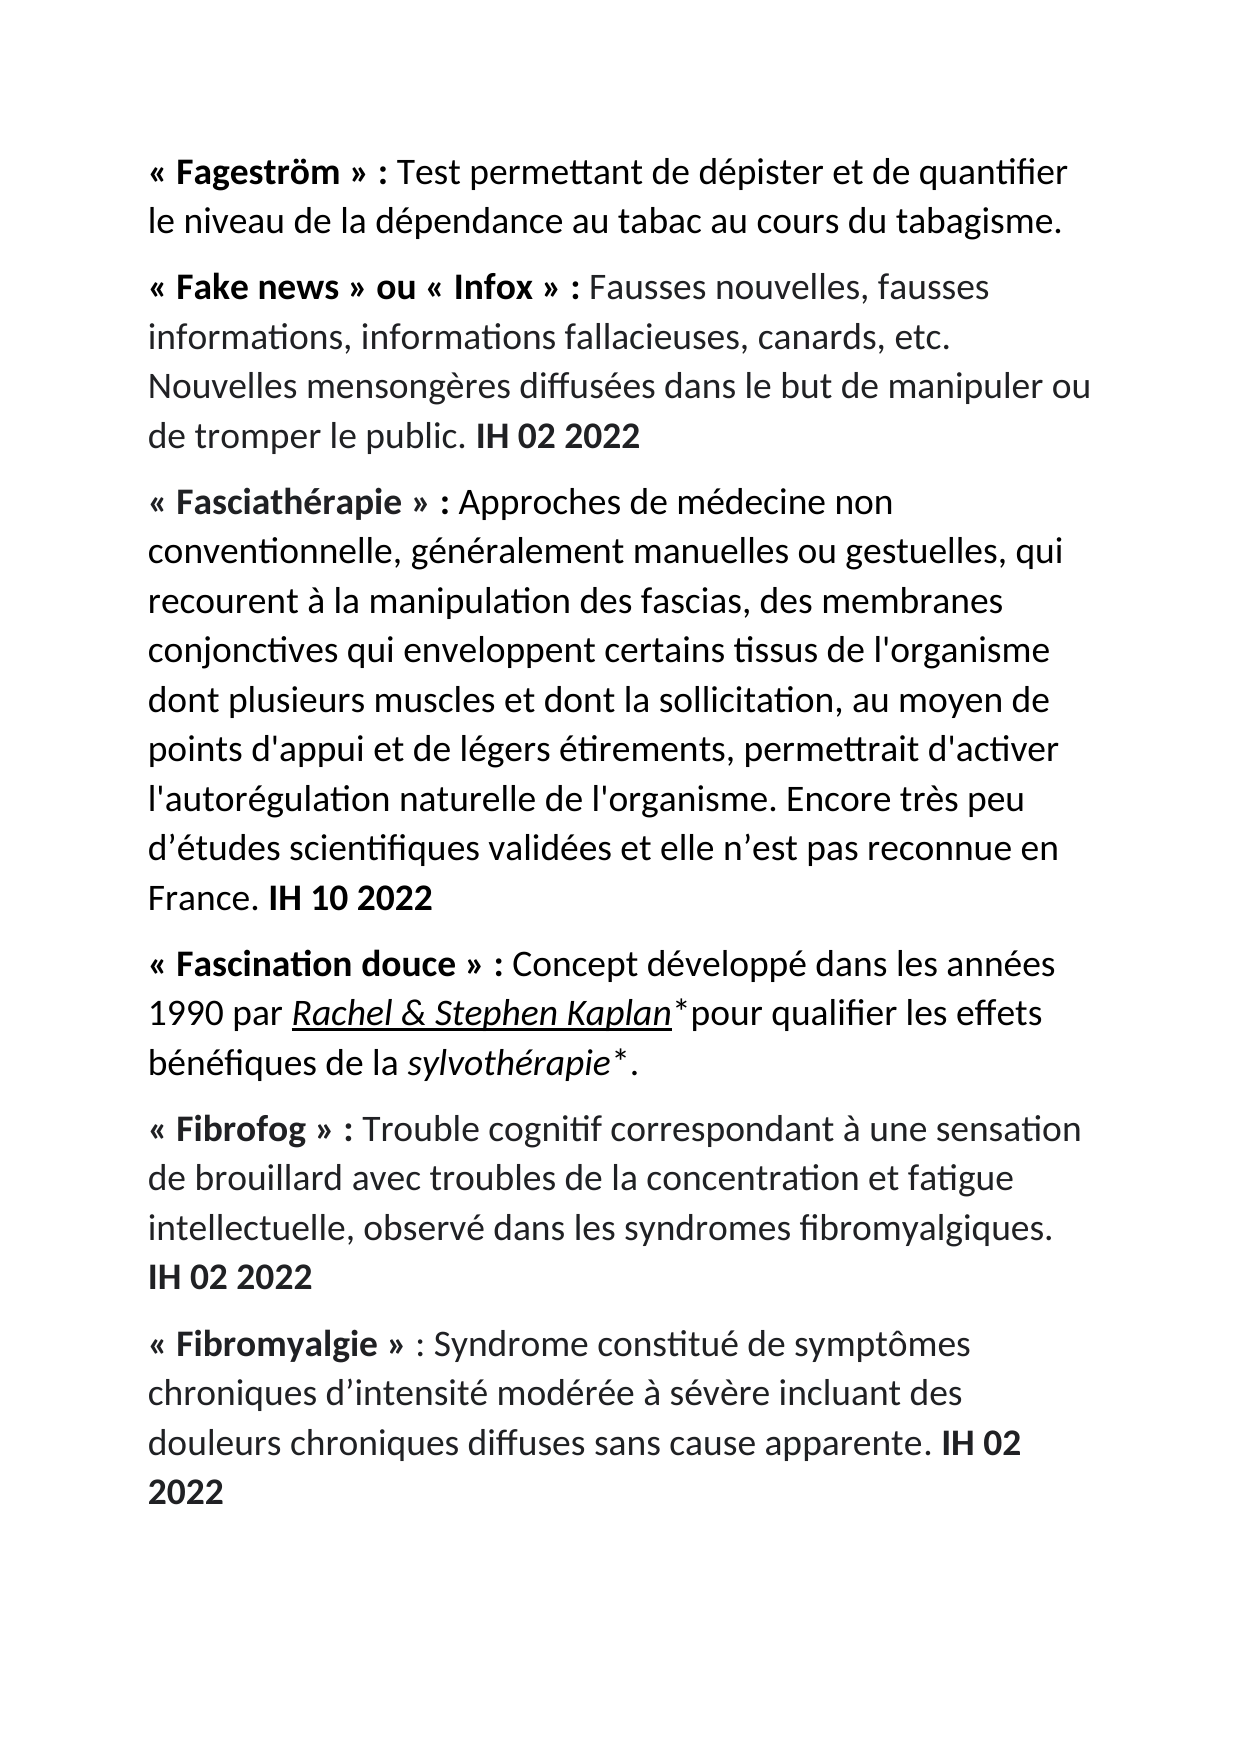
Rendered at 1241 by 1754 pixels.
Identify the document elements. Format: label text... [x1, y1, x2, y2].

text « Fascination douce » : Concept développé dans les années 1990 par Rachel & Stephen Kaplan*pour qualifier les effets bénéfiques de la sylvothérapie*. [148, 940, 1093, 1084]
text « Fasciathérapie » : Approches de médecine non conventionnelle, généralement manuelles ou gestuelles, qui recourent à la manipulation des fascias, des membranes conjonctives qui enveloppent certains tissus de l'organisme dont plusieurs muscles et dont la sollicitation, au moyen de points d'appui et de légers étirements, permettrait d'activer l'autorégulation naturelle de l'organisme. Encore très peu d’études scientifiques validées et elle n’est pas reconnue en France. IH 10 2022 [148, 478, 1093, 919]
text « Fibrofog » : Trouble cognitif correspondant à une sensation de brouillard avec troubles de la concentration et fatigue intellectuelle, observé dans les syndromes fibromyalgiques. IH 02 2022 [148, 1105, 1093, 1299]
text « Fageström » : Test permettant de dépister et de quantifier le niveau de la dépendance au tabac au cours du tabagisme. [148, 148, 1093, 243]
text « Fake news » ou « Infox » : Fausses nouvelles, fausses informations, informations fallacieuses, canards, etc. Nouvelles mensongères diffusées dans le but de manipuler ou de tromper le public. IH 02 2022 [148, 263, 1093, 457]
text « Fibromyalgie » : Syndrome constitué de symptômes chroniques d’intensité modérée à sévère incluant des douleurs chroniques diffuses sans cause apparente. IH 02 2022 [148, 1319, 1093, 1514]
